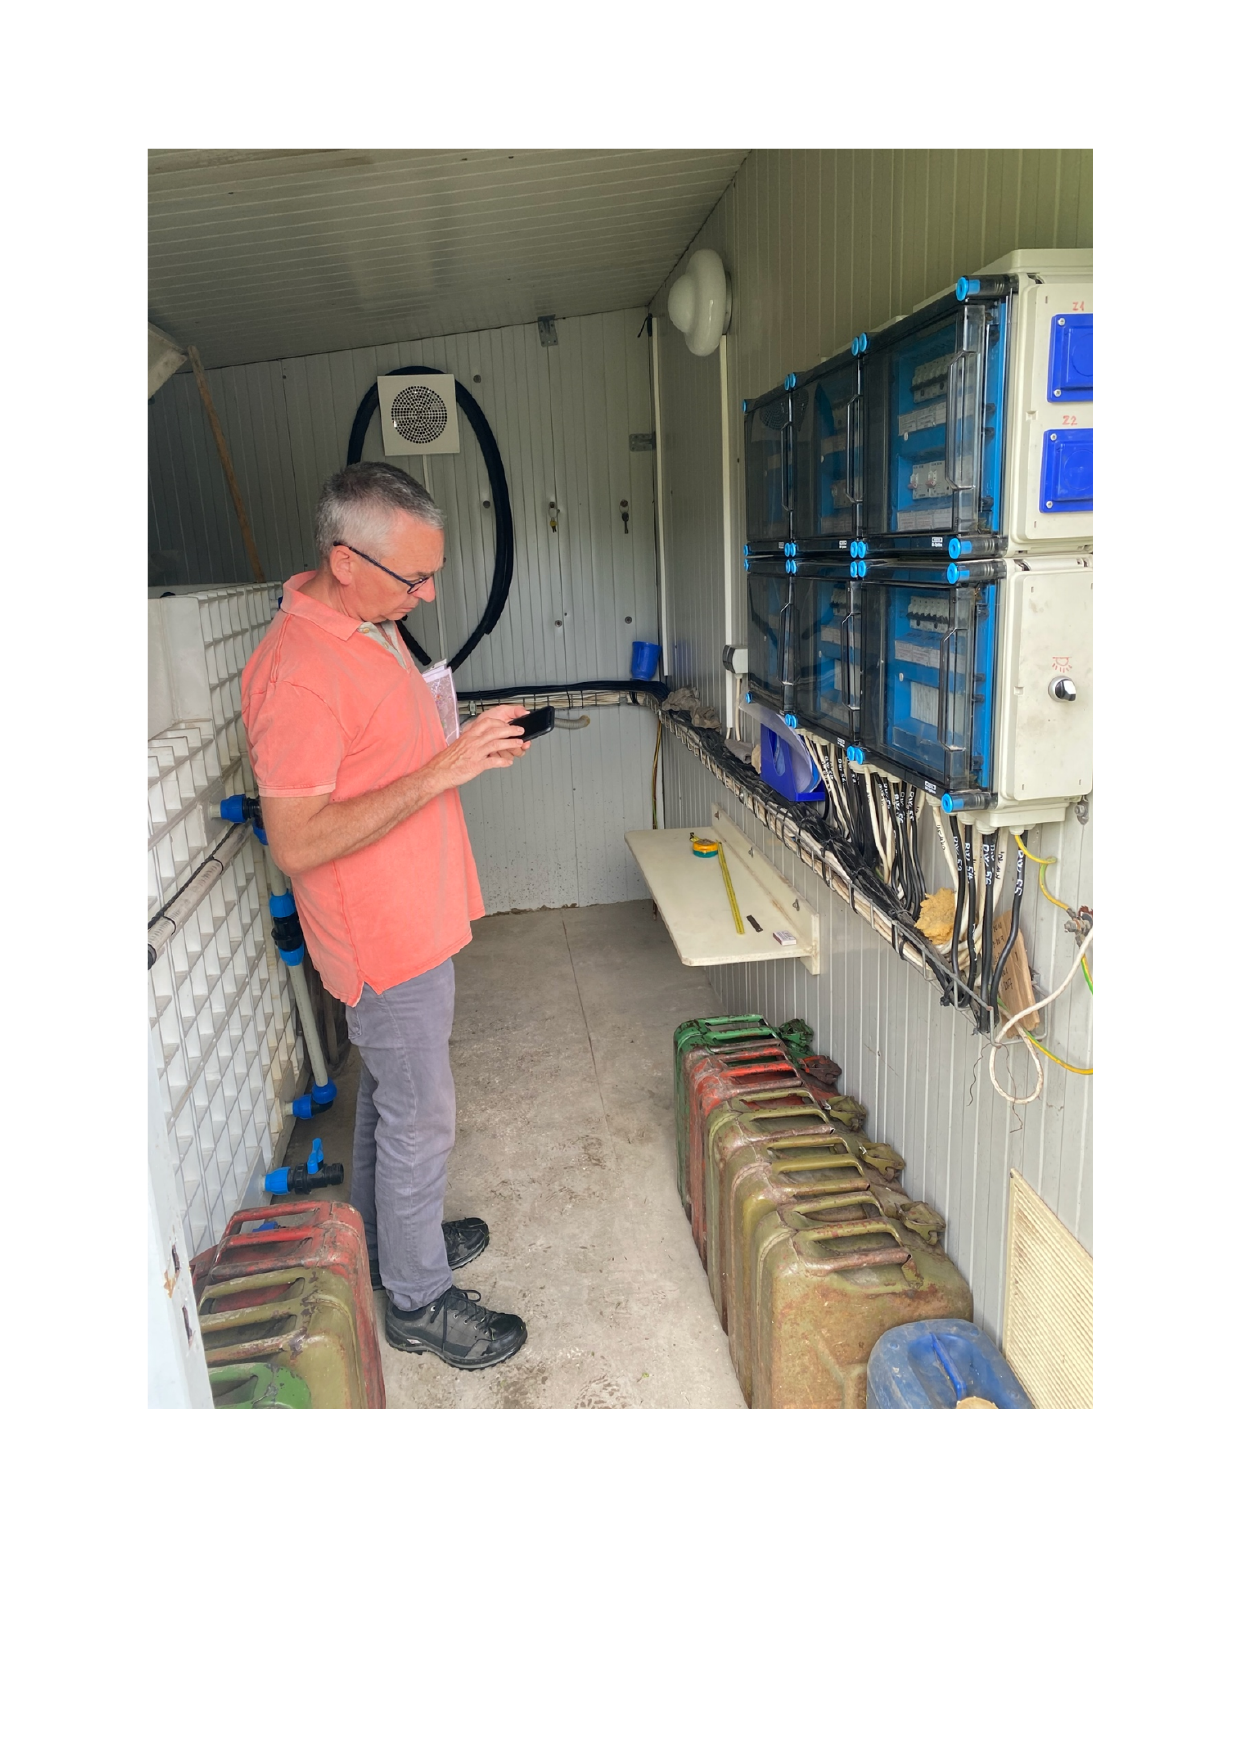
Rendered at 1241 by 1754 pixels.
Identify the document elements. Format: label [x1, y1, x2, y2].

picture [149, 150, 1093, 1408]
